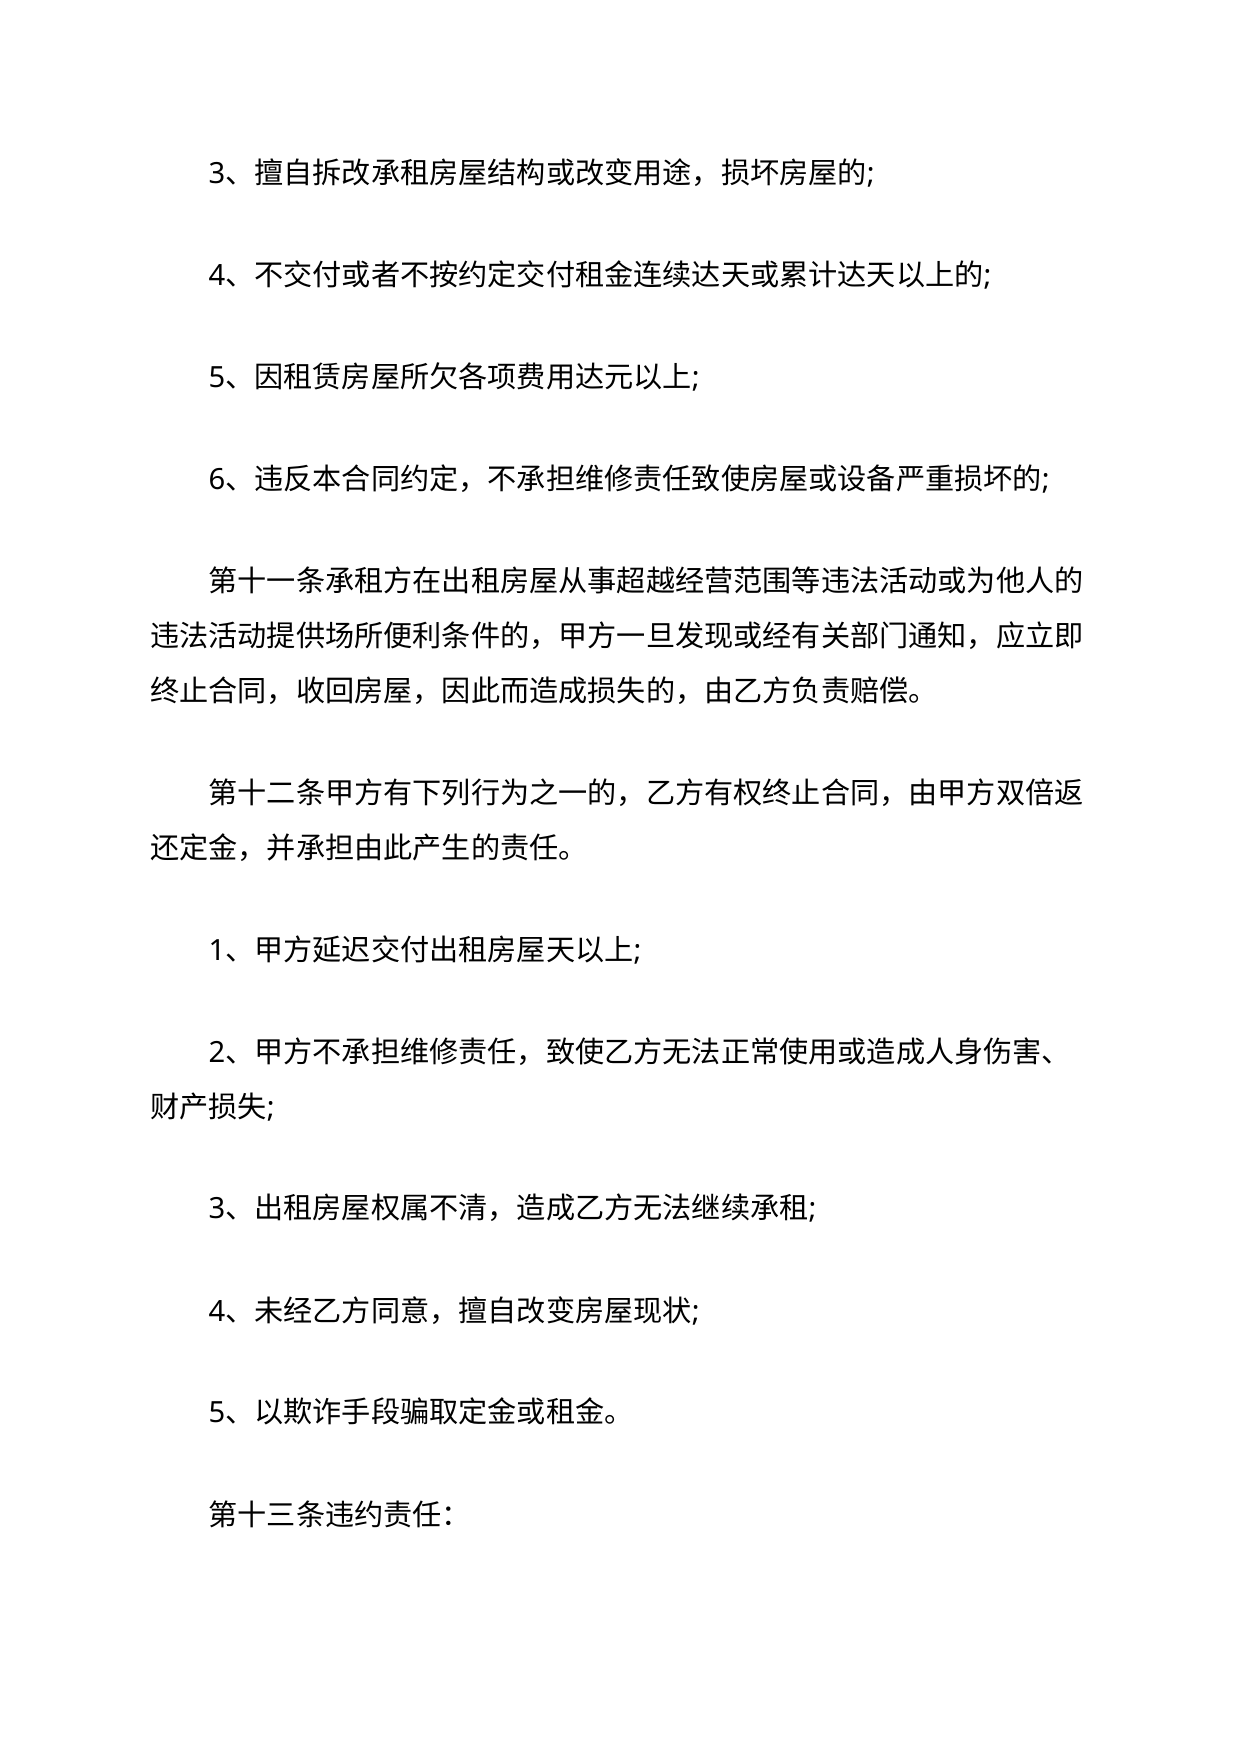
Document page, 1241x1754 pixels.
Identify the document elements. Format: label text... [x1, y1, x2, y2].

text 1、甲方延迟交付出租房屋天以上; [150, 926, 1090, 968]
text 3、出租房屋权属不清，造成乙方无法继续承租; [150, 1185, 1090, 1227]
text 2、甲方不承担维修责任，致使乙方无法正常使用或造成人身伤害、财产损失; [150, 1028, 1090, 1126]
text 6、违反本合同约定，不承担维修责任致使房屋或设备严重损坏的; [150, 456, 1090, 498]
text 第十二条甲方有下列行为之一的，乙方有权终止合同，由甲方双倍返还定金，并承担由此产生的责任。 [150, 769, 1090, 867]
text 4、未经乙方同意，擅自改变房屋现状; [150, 1287, 1090, 1329]
text 5、因租赁房屋所欠各项费用达元以上; [150, 354, 1090, 396]
text 3、擅自拆改承租房屋结构或改变用途，损坏房屋的; [150, 150, 1090, 192]
text 第十一条承租方在出租房屋从事超越经营范围等违法活动或为他人的违法活动提供场所便利条件的，甲方一旦发现或经有关部门通知，应立即终止合同，收回房屋，因此而造成损失的，由乙方负责赔偿。 [150, 558, 1090, 710]
text 4、不交付或者不按约定交付租金连续达天或累计达天以上的; [150, 252, 1090, 294]
text 5、以欺诈手段骗取定金或租金。 [150, 1389, 1090, 1431]
text 第十三条违约责任： [150, 1491, 1090, 1533]
